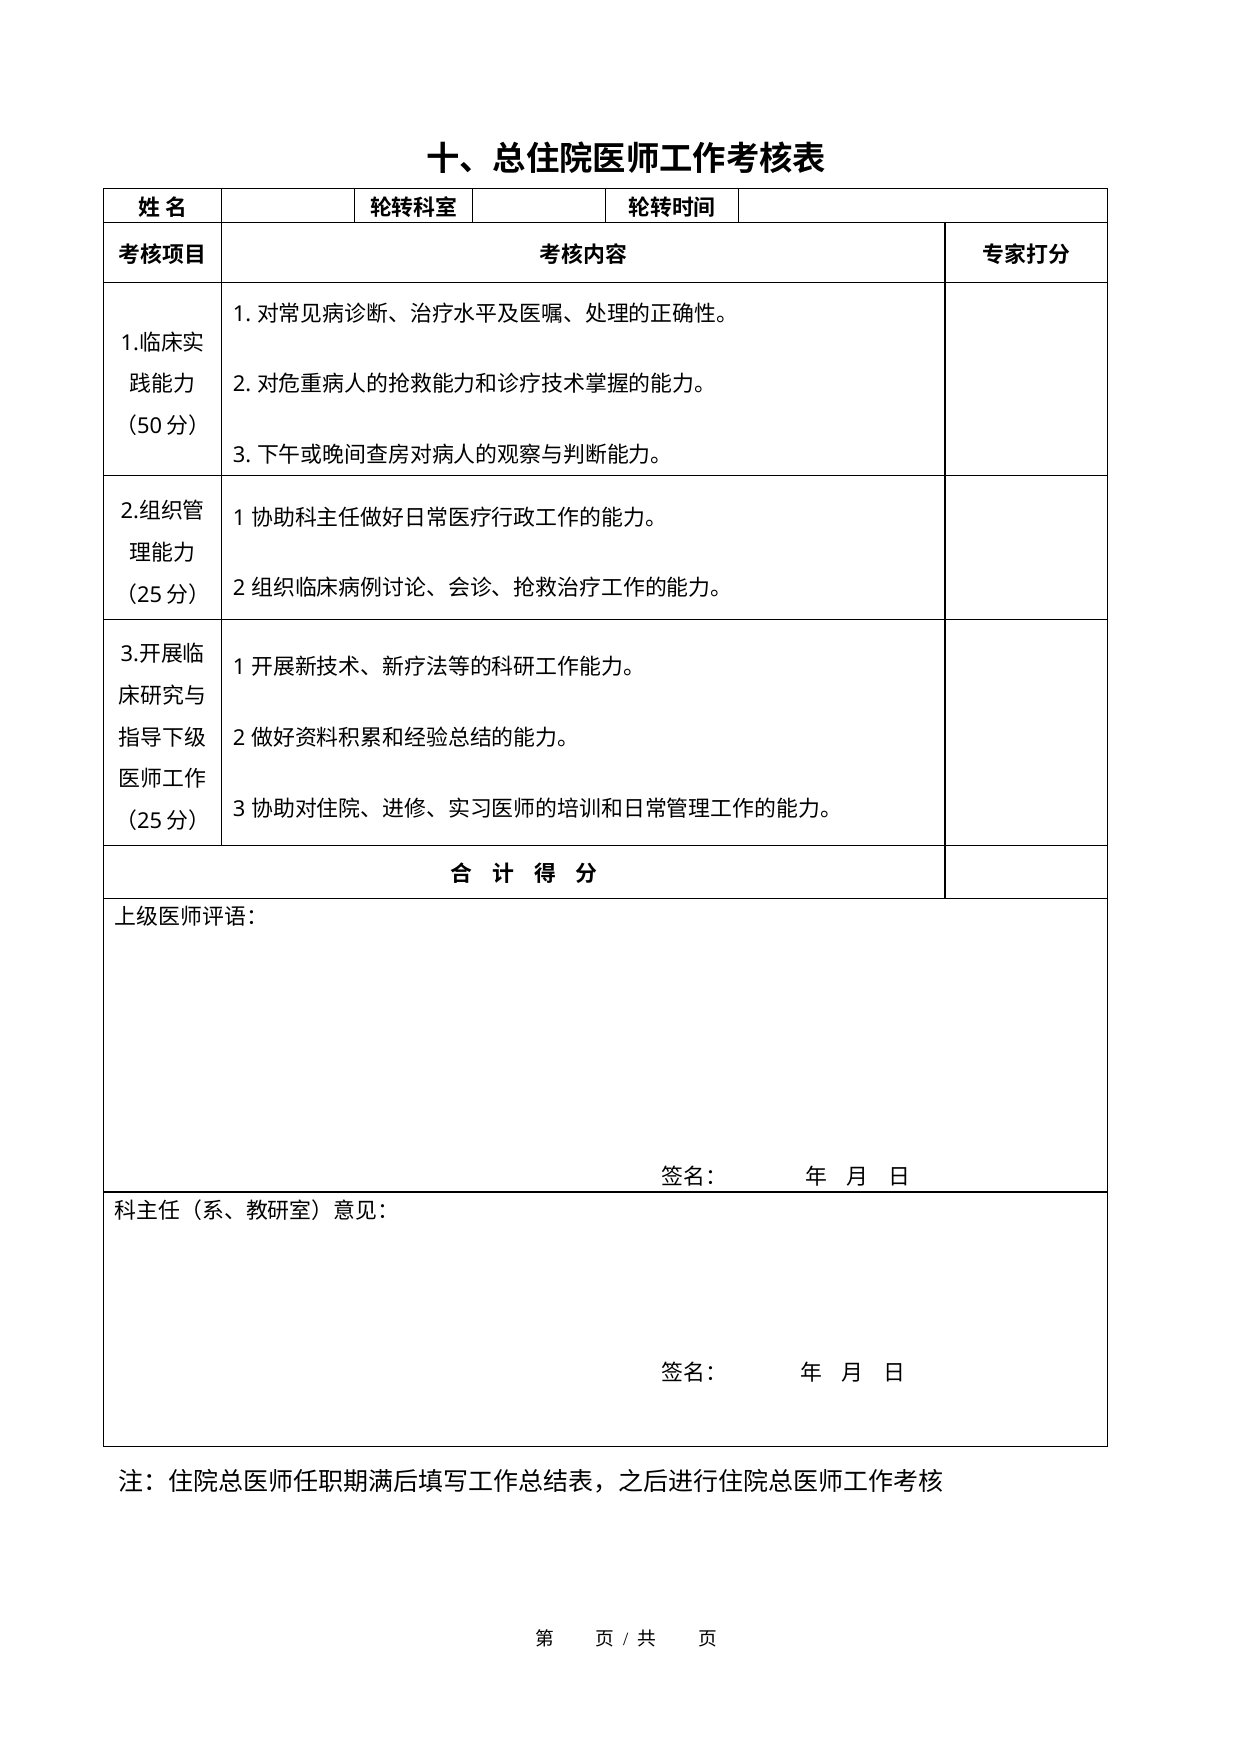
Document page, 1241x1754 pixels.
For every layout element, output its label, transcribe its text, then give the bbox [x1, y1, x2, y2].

table_cell [946, 620, 1107, 845]
table_cell 2.组织管理能力 （25分） [104, 476, 221, 619]
table_header [739, 189, 1107, 222]
table_cell 上级医师评语： 签名： 年 月 日 [104, 899, 1107, 1191]
table_cell 考核项目 [104, 223, 221, 282]
table_header 轮转时间 [606, 189, 738, 222]
table_cell 3.开展临床研究与指导下级医师工作 （25分） [104, 620, 221, 845]
table_cell 科主任（系、教研室）意见： 签名： 年 月 日 [104, 1193, 1107, 1446]
table_cell 考核内容 [222, 223, 944, 282]
table_cell 1. 对常见病诊断、治疗水平及医嘱、处理的正确性。 2. 对危重病人的抢救能力和诊疗技术掌握的能力。 3. 下午或晚间查房对病人的观察与判断能力。 [222, 283, 944, 475]
text 十、总住院医师工作考核表 [118, 123, 1134, 188]
table_cell [946, 846, 1107, 898]
table_cell [946, 476, 1107, 619]
text 注：住院总医师任职期满后填写工作总结表，之后进行住院总医师工作考核 [118, 1447, 1134, 1512]
table_header 姓 名 [104, 189, 221, 222]
table_cell [946, 283, 1107, 475]
table_cell 1 协助科主任做好日常医疗行政工作的能力。 2 组织临床病例讨论、会诊、抢救治疗工作的能力。 [222, 476, 944, 619]
table_cell 合 计 得 分 [104, 846, 944, 898]
table_header 轮转科室 [355, 189, 472, 222]
table_header [222, 189, 354, 222]
table_cell 专家打分 [946, 223, 1107, 282]
table_cell 1 开展新技术、新疗法等的科研工作能力。 2 做好资料积累和经验总结的能力。 3 协助对住院、进修、实习医师的培训和日常管理工作的能力。 [222, 620, 944, 845]
table_header [473, 189, 605, 222]
table_cell 1.临床实践能力 （50分） [104, 283, 221, 475]
